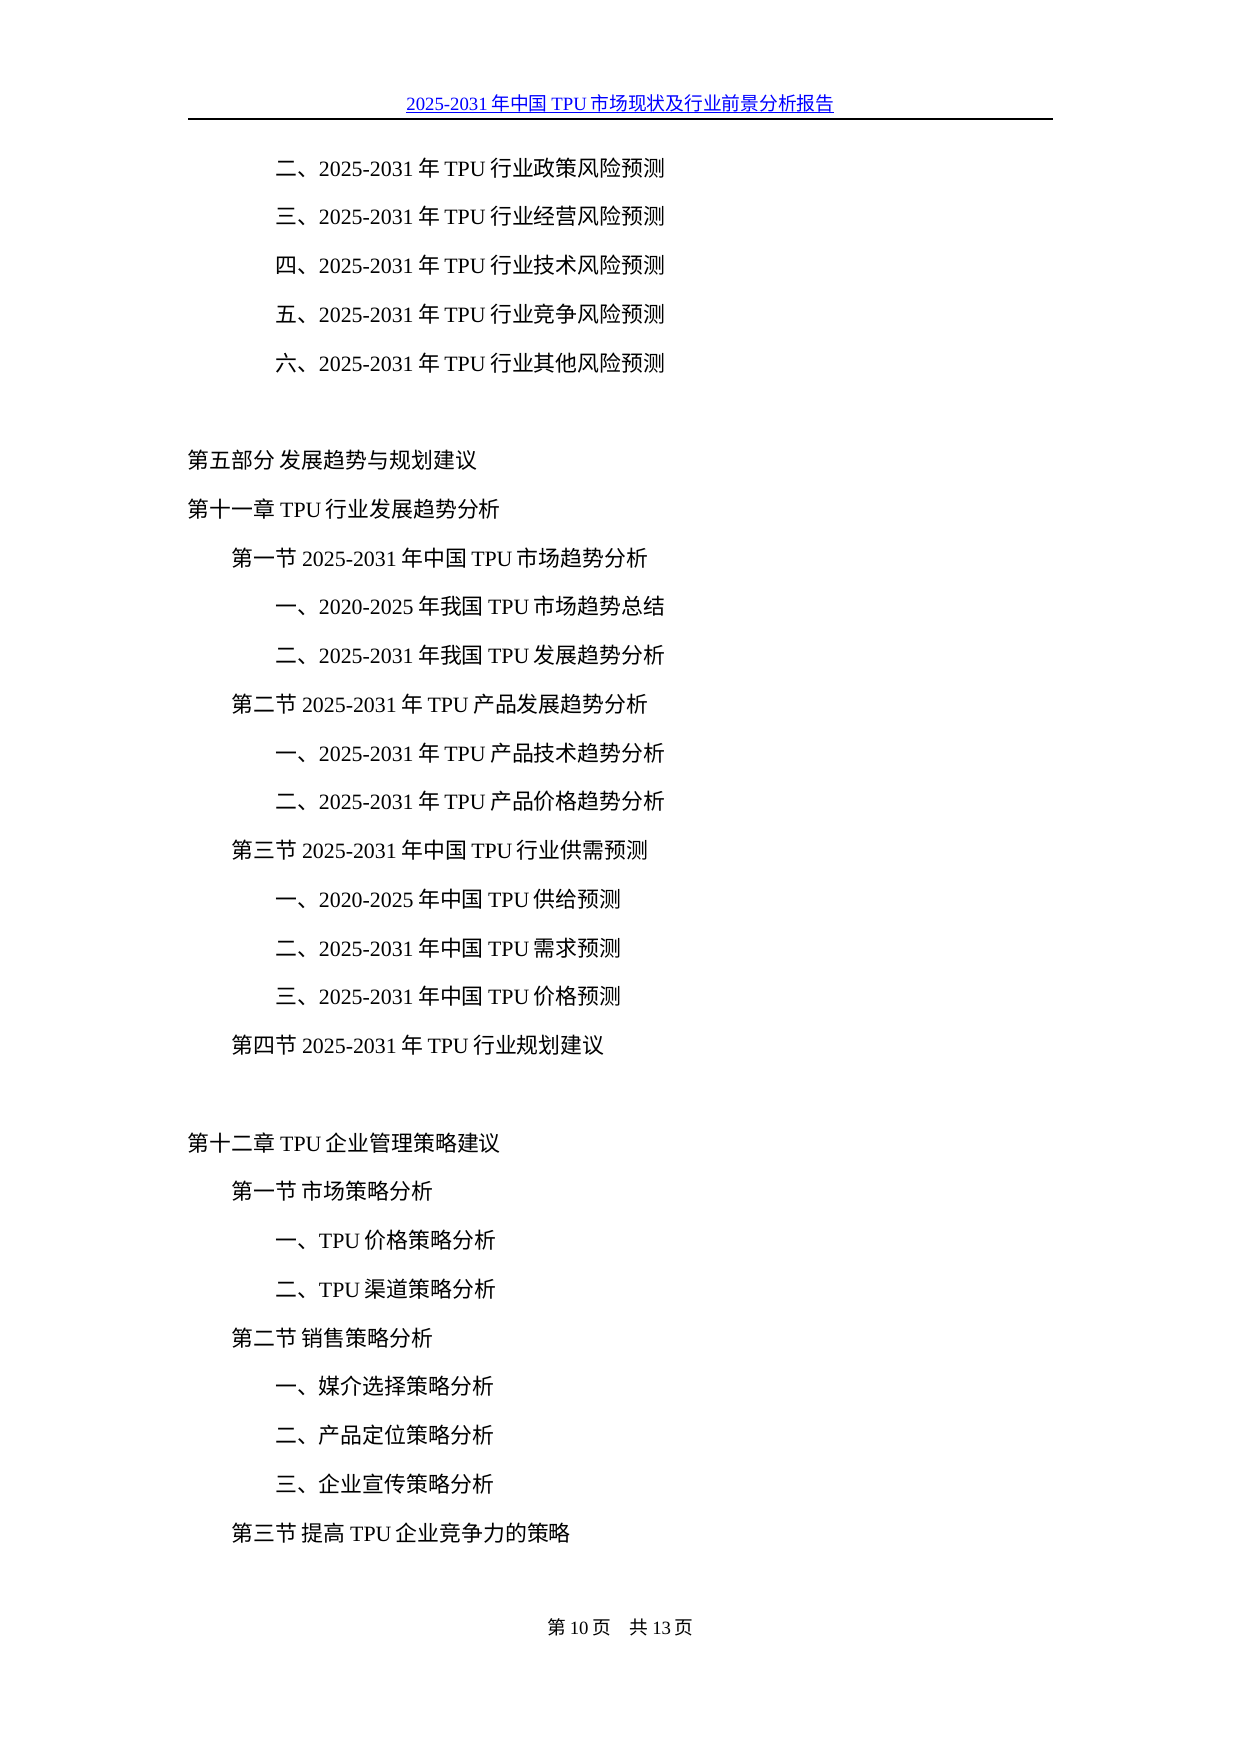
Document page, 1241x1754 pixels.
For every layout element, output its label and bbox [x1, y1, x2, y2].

text [187, 150, 1053, 1548]
